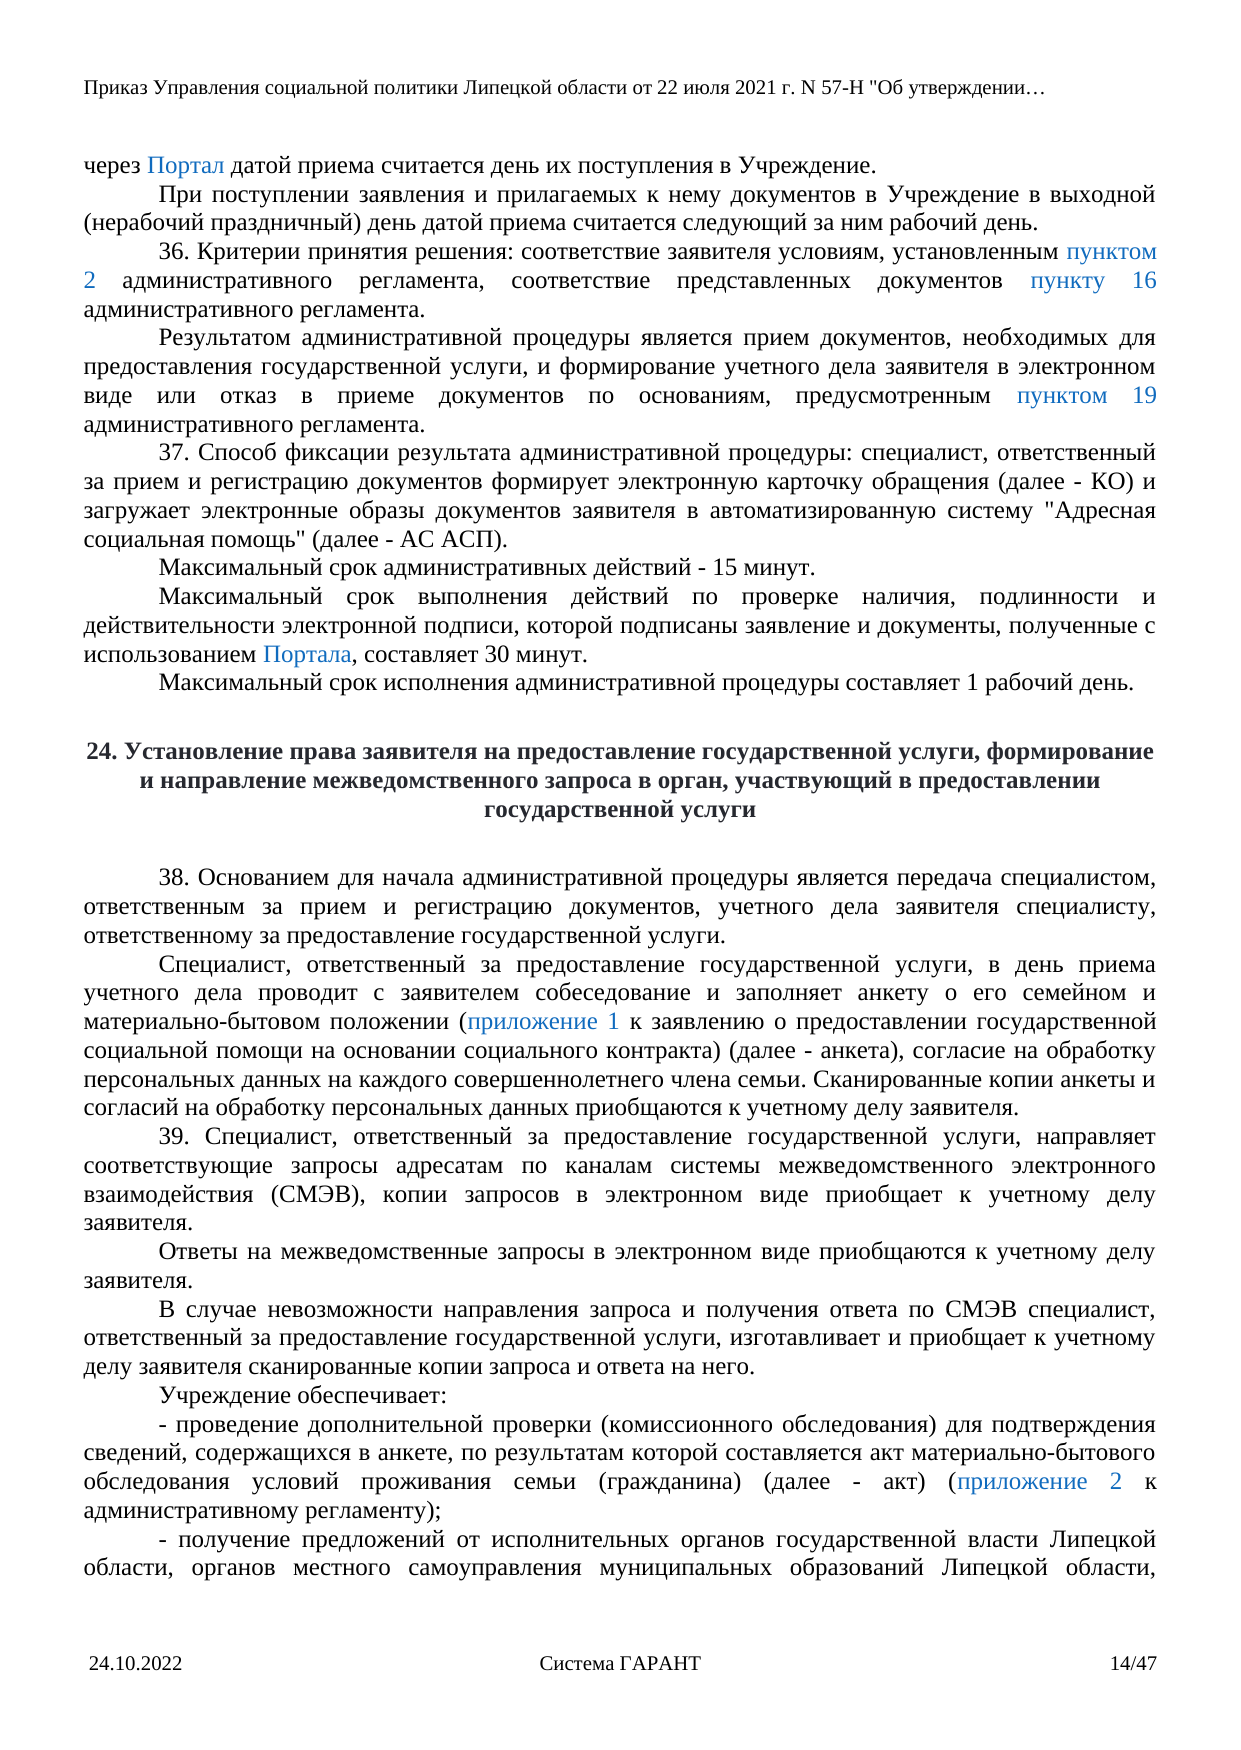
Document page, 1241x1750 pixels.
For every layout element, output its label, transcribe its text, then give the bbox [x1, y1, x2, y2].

text При поступлении заявления и прилагаемых к нему документов в Учреждение в выходной (нерабочий праздничный) день датой приема считается следующий за ним рабочий день. [83, 179, 1157, 236]
text Ответы на межведомственные запросы в электронном виде приобщаются к учетному делу заявителя. [83, 1236, 1157, 1294]
text Максимальный срок выполнения действий по проверке наличия, подлинности и действительности электронной подписи, которой подписаны заявление и документы, полученные с использованием Портала, составляет 30 минут. [83, 581, 1157, 667]
text 36. Критерии принятия решения: соответствие заявителя условиям, установленным пунктом 2 административного регламента, соответствие представленных документов пункту 16 административного регламента. [83, 236, 1157, 322]
text Максимальный срок исполнения административной процедуры составляет 1 рабочий день. [83, 667, 1157, 696]
text Максимальный срок административных действий - 15 минут. [83, 552, 1157, 581]
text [83, 150, 1157, 179]
text 37. Способ фиксации результата административной процедуры: специалист, ответственный за прием и регистрацию документов формирует электронную карточку обращения (далее - КО) и загружает электронные образы документов заявителя в автоматизированную систему "Адресная социальная помощь" (далее - АС АСП). [83, 437, 1157, 552]
text 38. Основанием для начала административной процедуры является передача специалистом, ответственным за прием и регистрацию документов, учетного дела заявителя специалисту, ответственному за предоставление государственной услуги. [83, 862, 1157, 949]
text Специалист, ответственный за предоставление государственной услуги, в день приема учетного дела проводит с заявителем собеседование и заполняет анкету о его семейном и материально-бытовом положении (приложение 1 к заявлению о предоставлении государственной социальной помощи на основании социального контракта) (далее - анкета), согласие на обработку персональных данных на каждого совершеннолетнего члена семьи. Сканированные копии анкеты и согласий на обработку персональных данных приобщаются к учетному делу заявителя. [83, 949, 1157, 1121]
subtitle 24. Установление права заявителя на предоставление государственной услуги, формирование и направление межведомственного запроса в орган, участвующий в предоставлении государственной услуги [83, 736, 1157, 822]
text В случае невозможности направления запроса и получения ответа по СМЭВ специалист, ответственный за предоставление государственной услуги, изготавливает и приобщает к учетному делу заявителя сканированные копии запроса и ответа на него. [83, 1294, 1157, 1380]
text - проведение дополнительной проверки (комиссионного обследования) для подтверждения сведений, содержащихся в анкете, по результатам которой составляется акт материально-бытового обследования условий проживания семьи (гражданина) (далее - акт) (приложение 2 к административному регламенту); [83, 1409, 1157, 1524]
text 39. Специалист, ответственный за предоставление государственной услуги, направляет соответствующие запросы адресатам по каналам системы межведомственного электронного взаимодействия (СМЭВ), копии запросов в электронном виде приобщает к учетному делу заявителя. [83, 1121, 1157, 1236]
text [83, 1524, 1157, 1581]
text Результатом административной процедуры является прием документов, необходимых для предоставления государственной услуги, и формирование учетного дела заявителя в электронном виде или отказ в приеме документов по основаниям, предусмотренным пунктом 19 административного регламента. [83, 322, 1157, 437]
text Учреждение обеспечивает: [83, 1380, 1157, 1409]
